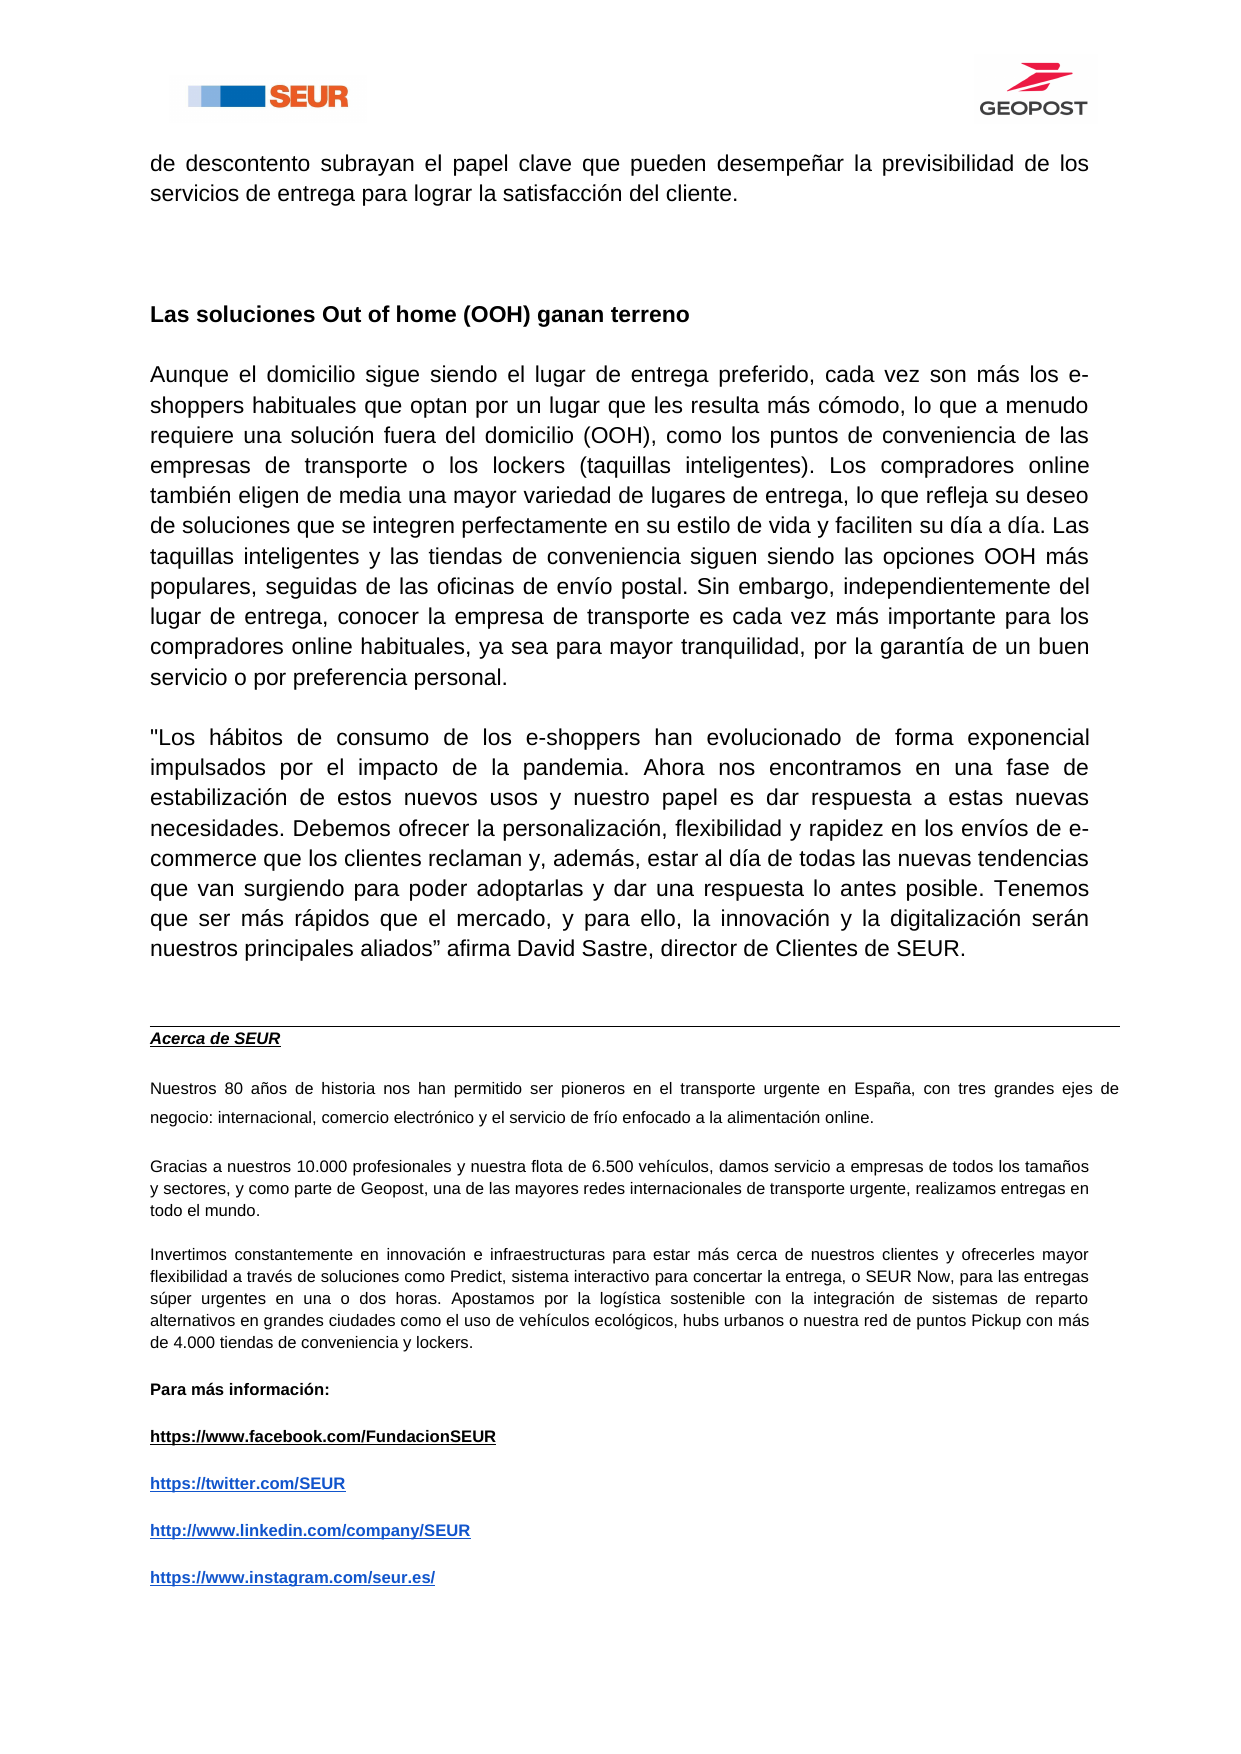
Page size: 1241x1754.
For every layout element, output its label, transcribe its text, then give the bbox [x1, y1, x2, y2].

picture [973, 54, 1098, 124]
text Invertimos constantemente en innovación e infraestructuras para estar más cerca de nuestros clientes y ofrecerles mayor flexibilidad a través de soluciones como Predict, sistema interactivo para concertar la entrega, o SEUR Now, para las entregas súper urgentes en una o dos horas. Apostamos por la logística sostenible con la integración de sistemas de reparto alternativos en grandes ciudades como el uso de vehículos ecológicos, hubs urbanos o nuestra red de puntos Pickup con más de 4.000 tiendas de conveniencia y lockers. [150, 1245, 1090, 1352]
text https://twitter.com/SEUR [150, 1474, 1090, 1493]
text Para más información: [150, 1380, 1090, 1399]
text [150, 150, 1090, 207]
text http://www.linkedin.com/company/SEUR [150, 1521, 1090, 1540]
text Acerca de SEUR [150, 1027, 1120, 1048]
text Gracias a nuestros 10.000 profesionales y nuestra flota de 6.500 vehículos, damos servicio a empresas de todos los tamaños y sectores, y como parte de Geopost, una de las mayores redes internacionales de transporte urgente, realizamos entregas en todo el mundo. [150, 1157, 1090, 1220]
text https://www.facebook.com/FundacionSEUR [150, 1427, 1090, 1446]
text Nuestros 80 años de historia nos han permitido ser pioneros en el transporte urgente en España, con tres grandes ejes de negocio: internacional, comercio electrónico y el servicio de frío enfocado a la alimentación online. [150, 1076, 1120, 1127]
text Las soluciones Out of home (OOH) ganan terreno [150, 301, 1090, 327]
text https://www.instagram.com/seur.es/ [150, 1568, 1090, 1587]
text "Los hábitos de consumo de los e-shoppers han evolucionado de forma exponencial impulsados por el impacto de la pandemia. Ahora nos encontramos en una fase de estabilización de estos nuevos usos y nuestro papel es dar respuesta a estas nuevas necesidades. Debemos ofrecer la personalización, flexibilidad y rapidez en los envíos de e-commerce que los clientes reclaman y, además, estar al día de todas las nuevas tendencias que van surgiendo para poder adoptarlas y dar una respuesta lo antes posible. Tenemos que ser más rápidos que el mercado, y para ello, la innovación y la digitalización serán nuestros principales aliados” afirma David Sastre, director de Clientes de SEUR. [150, 724, 1090, 962]
picture [168, 75, 368, 123]
text Aunque el domicilio sigue siendo el lugar de entrega preferido, cada vez son más los e-shoppers habituales que optan por un lugar que les resulta más cómodo, lo que a menudo requiere una solución fuera del domicilio (OOH), como los puntos de conveniencia de las empresas de transporte o los lockers (taquillas inteligentes). Los compradores online también eligen de media una mayor variedad de lugares de entrega, lo que refleja su deseo de soluciones que se integren perfectamente en su estilo de vida y faciliten su día a día. Las taquillas inteligentes y las tiendas de conveniencia siguen siendo las opciones OOH más populares, seguidas de las oficinas de envío postal. Sin embargo, independientemente del lugar de entrega, conocer la empresa de transporte es cada vez más importante para los compradores online habituales, ya sea para mayor tranquilidad, por la garantía de un buen servicio o por preferencia personal. [150, 361, 1090, 690]
